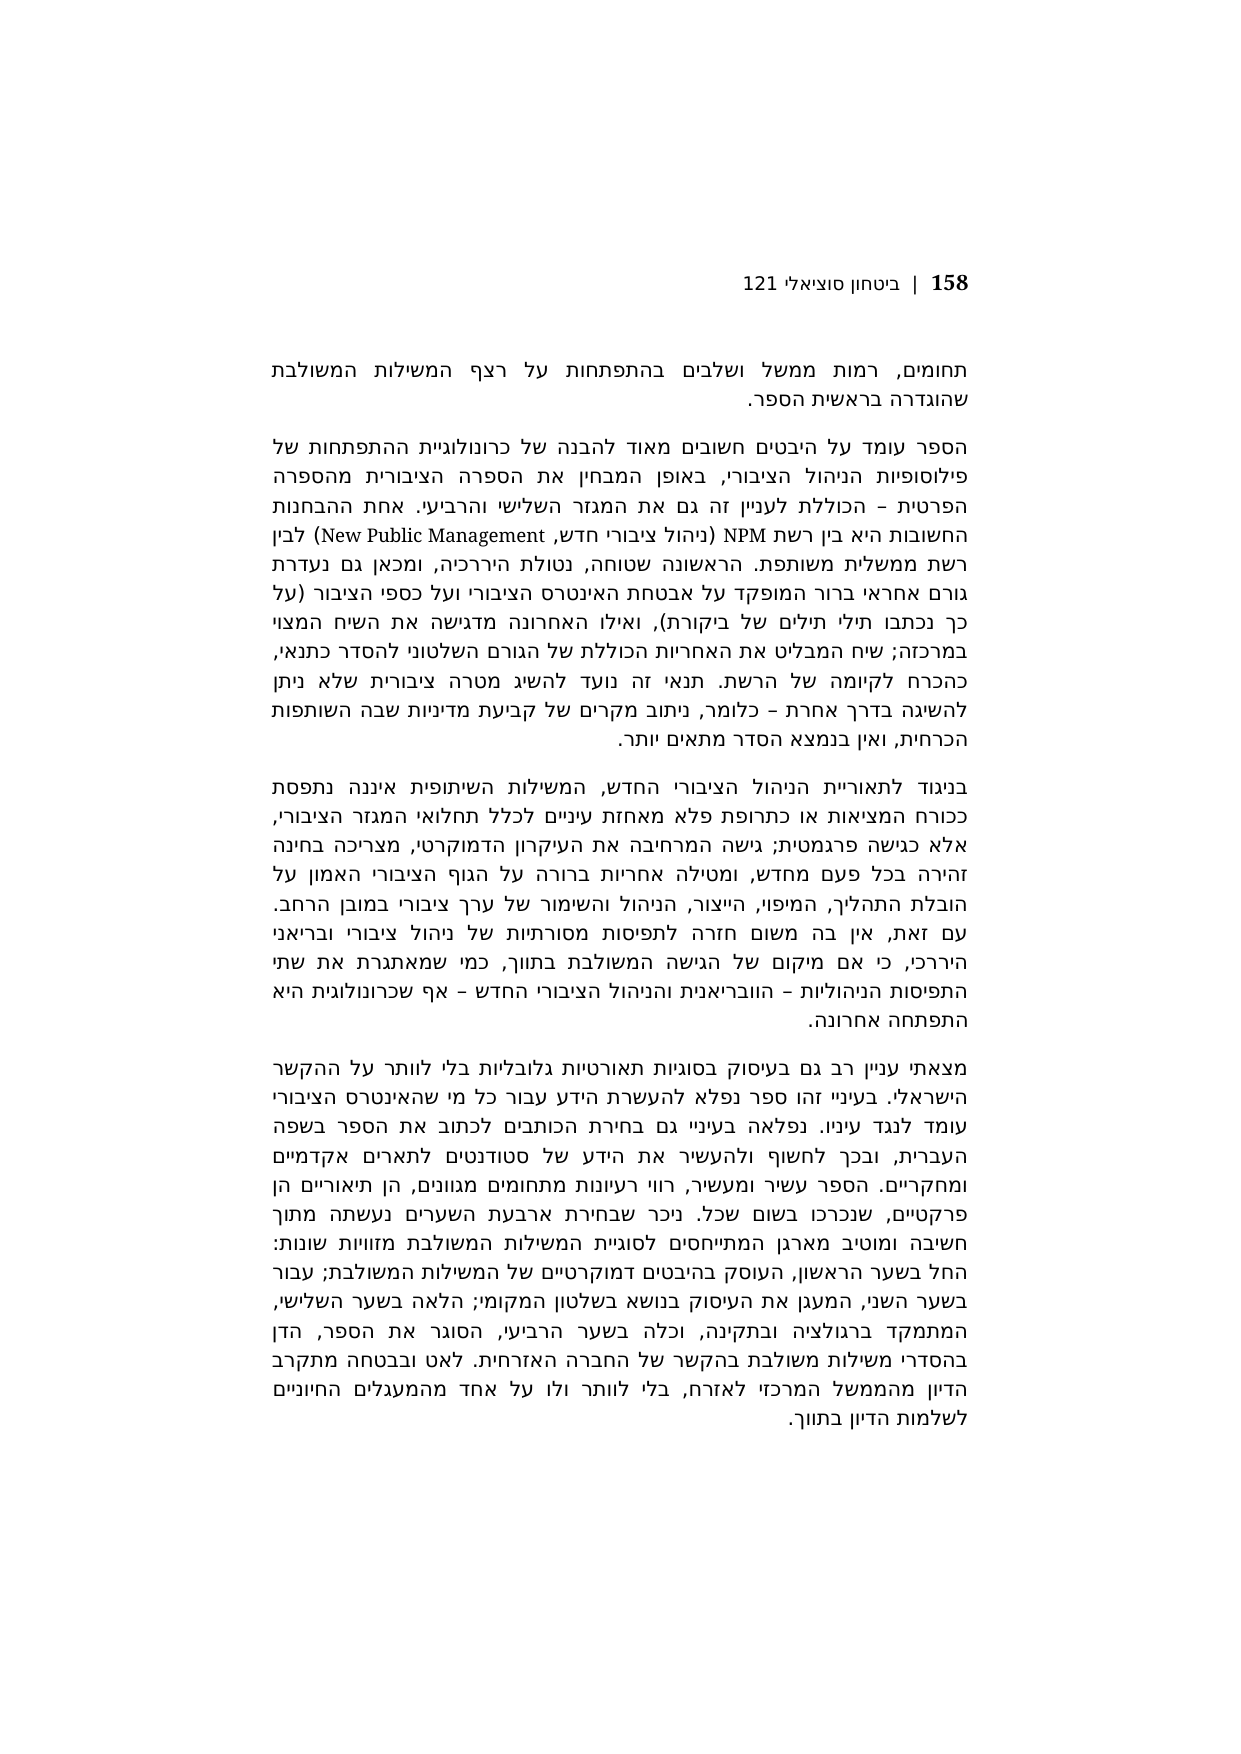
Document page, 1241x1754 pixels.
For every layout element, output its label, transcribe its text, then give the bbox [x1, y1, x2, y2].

text בניגוד לתאוריית הניהול הציבורי החדש, המשילות השיתופית איננה נתפסת ככורח המציאות או כתרופת פלא מאחזת עיניים לכלל תחלואי המגזר הציבורי, אלא כגישה פרגמטית; גישה המרחיבה את העיקרון הדמוקרטי, מצריכה בחינה זהירה בכל פעם מחדש, ומטילה אחריות ברורה על הגוף הציבורי האמון על הובלת התהליך, המיפוי, הייצור, הניהול והשימור של ערך ציבורי במובן הרחב. עם זאת, אין בה משום חזרה לתפיסות מסורתיות של ניהול ציבורי ובריאני היררכי, כי אם מיקום של הגישה המשולבת בתווך, כמי שמאתגרת את שתי התפיסות הניהוליות – הוובריאנית והניהול הציבורי החדש – אף שכרונולוגית היא התפתחה אחרונה. [272, 771, 968, 1033]
text מצאתי עניין רב גם בעיסוק בסוגיות תאורטיות גלובליות בלי לוותר על ההקשר הישראלי. בעיניי זהו ספר נפלא להעשרת הידע עבור כל מי שהאינטרס הציבורי עומד לנגד עיניו. נפלאה בעיניי גם בחירת הכותבים לכתוב את הספר בשפה העברית, ובכך לחשוף ולהעשיר את הידע של סטודנטים לתארים אקדמיים ומחקריים. הספר עשיר ומעשיר, רווי רעיונות מתחומים מגוונים, הן תיאוריים הן פרקטיים, שנכרכו בשום שכל. ניכר שבחירת ארבעת השערים נעשתה מתוך חשיבה ומוטיב מארגן המתייחסים לסוגיית המשילות המשולבת מזוויות שונות: החל בשער הראשון, העוסק בהיבטים דמוקרטיים של המשילות המשולבת; עבור בשער השני, המעגן את העיסוק בנושא בשלטון המקומי; הלאה בשער השלישי, המתמקד ברגולציה ובתקינה, וכלה בשער הרביעי, הסוגר את הספר, הדן בהסדרי משילות משולבת בהקשר של החברה האזרחית. לאט ובבטחה מתקרב הדיון מהממשל המרכזי לאזרח, בלי לוותר ולו על אחד מהמעגלים החיוניים לשלמות הדיון בתווך. [272, 1052, 968, 1431]
text הספר עומד על היבטים חשובים מאוד להבנה של כרונולוגיית ההתפתחות של פילוסופיות הניהול הציבורי, באופן המבחין את הספרה הציבורית מהספרה הפרטית – הכוללת לעניין זה גם את המגזר השלישי והרביעי. אחת ההבחנות החשובות היא בין רשת NPM (ניהול ציבורי חדש, New Public Management) לבין רשת ממשלית משותפת. הראשונה שטוחה, נטולת היררכיה, ומכאן גם נעדרת גורם אחראי ברור המופקד על אבטחת האינטרס הציבורי ועל כספי הציבור (על כך נכתבו תילי תילים של ביקורת), ואילו האחרונה מדגישה את השיח המצוי במרכזה; שיח המבליט את האחריות הכוללת של הגורם השלטוני להסדר כתנאי, כהכרח לקיומה של הרשת. תנאי זה נועד להשיג מטרה ציבורית שלא ניתן להשיגה בדרך אחרת – כלומר, ניתוב מקרים של קביעת מדיניות שבה השותפות הכרחית, ואין בנמצא הסדר מתאים יותר. [272, 431, 968, 752]
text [272, 354, 968, 413]
